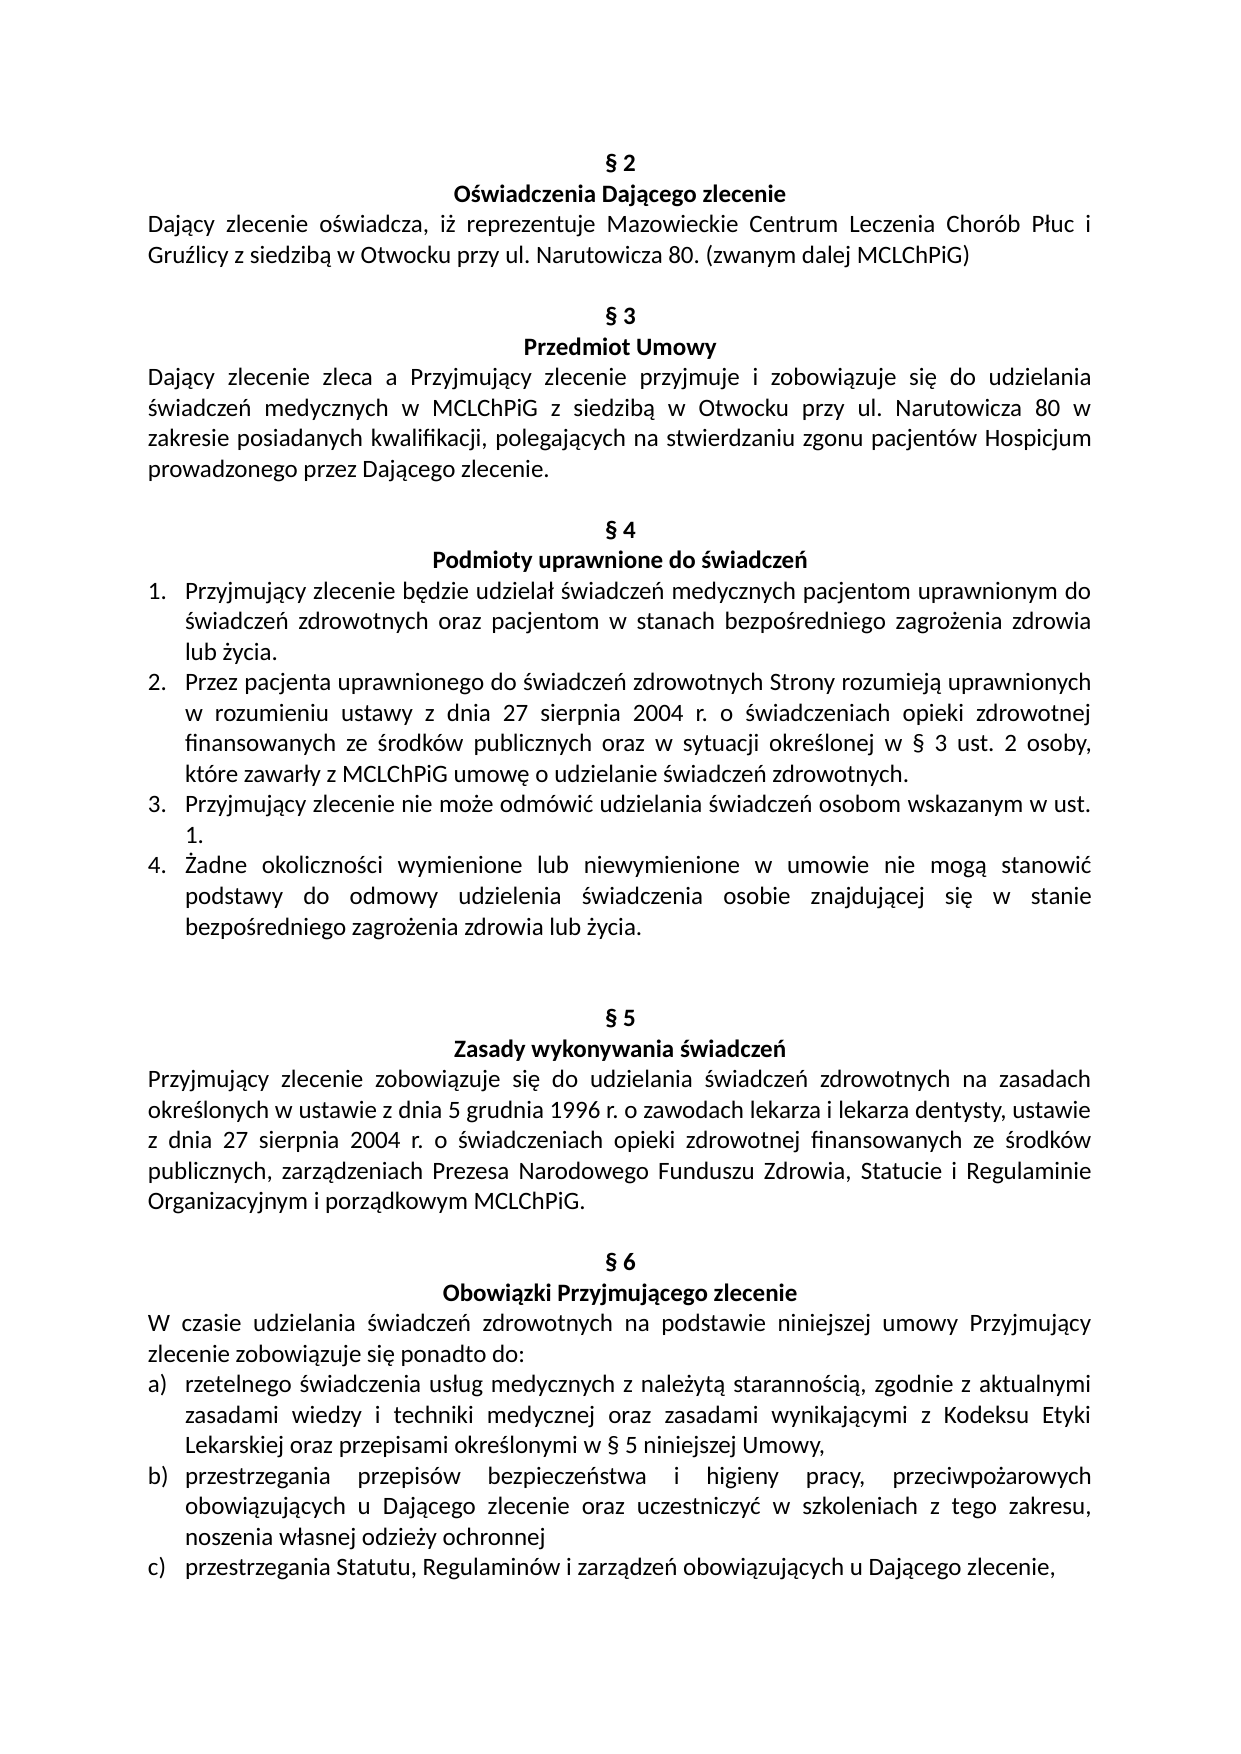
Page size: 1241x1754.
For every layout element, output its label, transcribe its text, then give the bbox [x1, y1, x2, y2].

list Żadne okoliczności wymienione lub niewymienione w umowie nie mogą stanowić podstawy do odmowy udzielenia świadczenia osobie znajdującej się w stanie bezpośredniego zagrożenia zdrowia lub życia. [148, 849, 1093, 941]
text Obowiązki Przyjmującego zlecenie [148, 1277, 1093, 1307]
text Dający zlecenie zleca a Przyjmujący zlecenie przyjmuje i zobowiązuje się do udzielania świadczeń medycznych w MCLChPiG z siedzibą w Otwocku przy ul. Narutowicza 80 w zakresie posiadanych kwalifikacji, polegających na stwierdzaniu zgonu pacjentów Hospicjum prowadzonego przez Dającego zlecenie. [148, 361, 1093, 483]
text Zasady wykonywania świadczeń [148, 1033, 1093, 1063]
text Dający zlecenie oświadcza, iż reprezentuje Mazowieckie Centrum Leczenia Chorób Płuc i Gruźlicy z siedzibą w Otwocku przy ul. Narutowicza 80. (zwanym dalej MCLChPiG) [148, 209, 1093, 270]
text W czasie udzielania świadczeń zdrowotnych na podstawie niniejszej umowy Przyjmujący zlecenie zobowiązuje się ponadto do: [148, 1307, 1093, 1368]
list przestrzegania przepisów bezpieczeństwa i higieny pracy, przeciwpożarowych obowiązujących u Dającego zlecenie oraz uczestniczyć w szkoleniach z tego zakresu, noszenia własnej odzieży ochronnej [148, 1460, 1093, 1552]
text § 2 [148, 148, 1093, 178]
list rzetelnego świadczenia usług medycznych z należytą starannością, zgodnie z aktualnymi zasadami wiedzy i techniki medycznej oraz zasadami wynikającymi z Kodeksu Etyki Lekarskiej oraz przepisami określonymi w § 5 niniejszej Umowy, [148, 1368, 1093, 1460]
text Oświadczenia Dającego zlecenie [148, 178, 1093, 209]
text § 4 [148, 514, 1093, 544]
text § 3 [148, 300, 1093, 331]
list przestrzegania Statutu, Regulaminów i zarządzeń obowiązujących u Dającego zlecenie, [148, 1552, 1093, 1582]
text § 5 [148, 1002, 1093, 1033]
text Podmioty uprawnione do świadczeń [148, 544, 1093, 575]
list Przyjmujący zlecenie będzie udzielał świadczeń medycznych pacjentom uprawnionym do świadczeń zdrowotnych oraz pacjentom w stanach bezpośredniego zagrożenia zdrowia lub życia. [148, 575, 1093, 666]
text Przedmiot Umowy [148, 331, 1093, 361]
list Przyjmujący zlecenie nie może odmówić udzielania świadczeń osobom wskazanym w ust. 1. [148, 788, 1093, 849]
text § 6 [148, 1246, 1093, 1277]
text Przyjmujący zlecenie zobowiązuje się do udzielania świadczeń zdrowotnych na zasadach określonych w ustawie z dnia 5 grudnia 1996 r. o zawodach lekarza i lekarza dentysty, ustawie z dnia 27 sierpnia 2004 r. o świadczeniach opieki zdrowotnej finansowanych ze środków publicznych, zarządzeniach Prezesa Narodowego Funduszu Zdrowia, Statucie i Regulaminie Organizacyjnym i porządkowym MCLChPiG. [148, 1063, 1093, 1216]
list Przez pacjenta uprawnionego do świadczeń zdrowotnych Strony rozumieją uprawnionych w rozumieniu ustawy z dnia 27 sierpnia 2004 r. o świadczeniach opieki zdrowotnej finansowanych ze środków publicznych oraz w sytuacji określonej w § 3 ust. 2 osoby, które zawarły z MCLChPiG umowę o udzielanie świadczeń zdrowotnych. [148, 666, 1093, 788]
